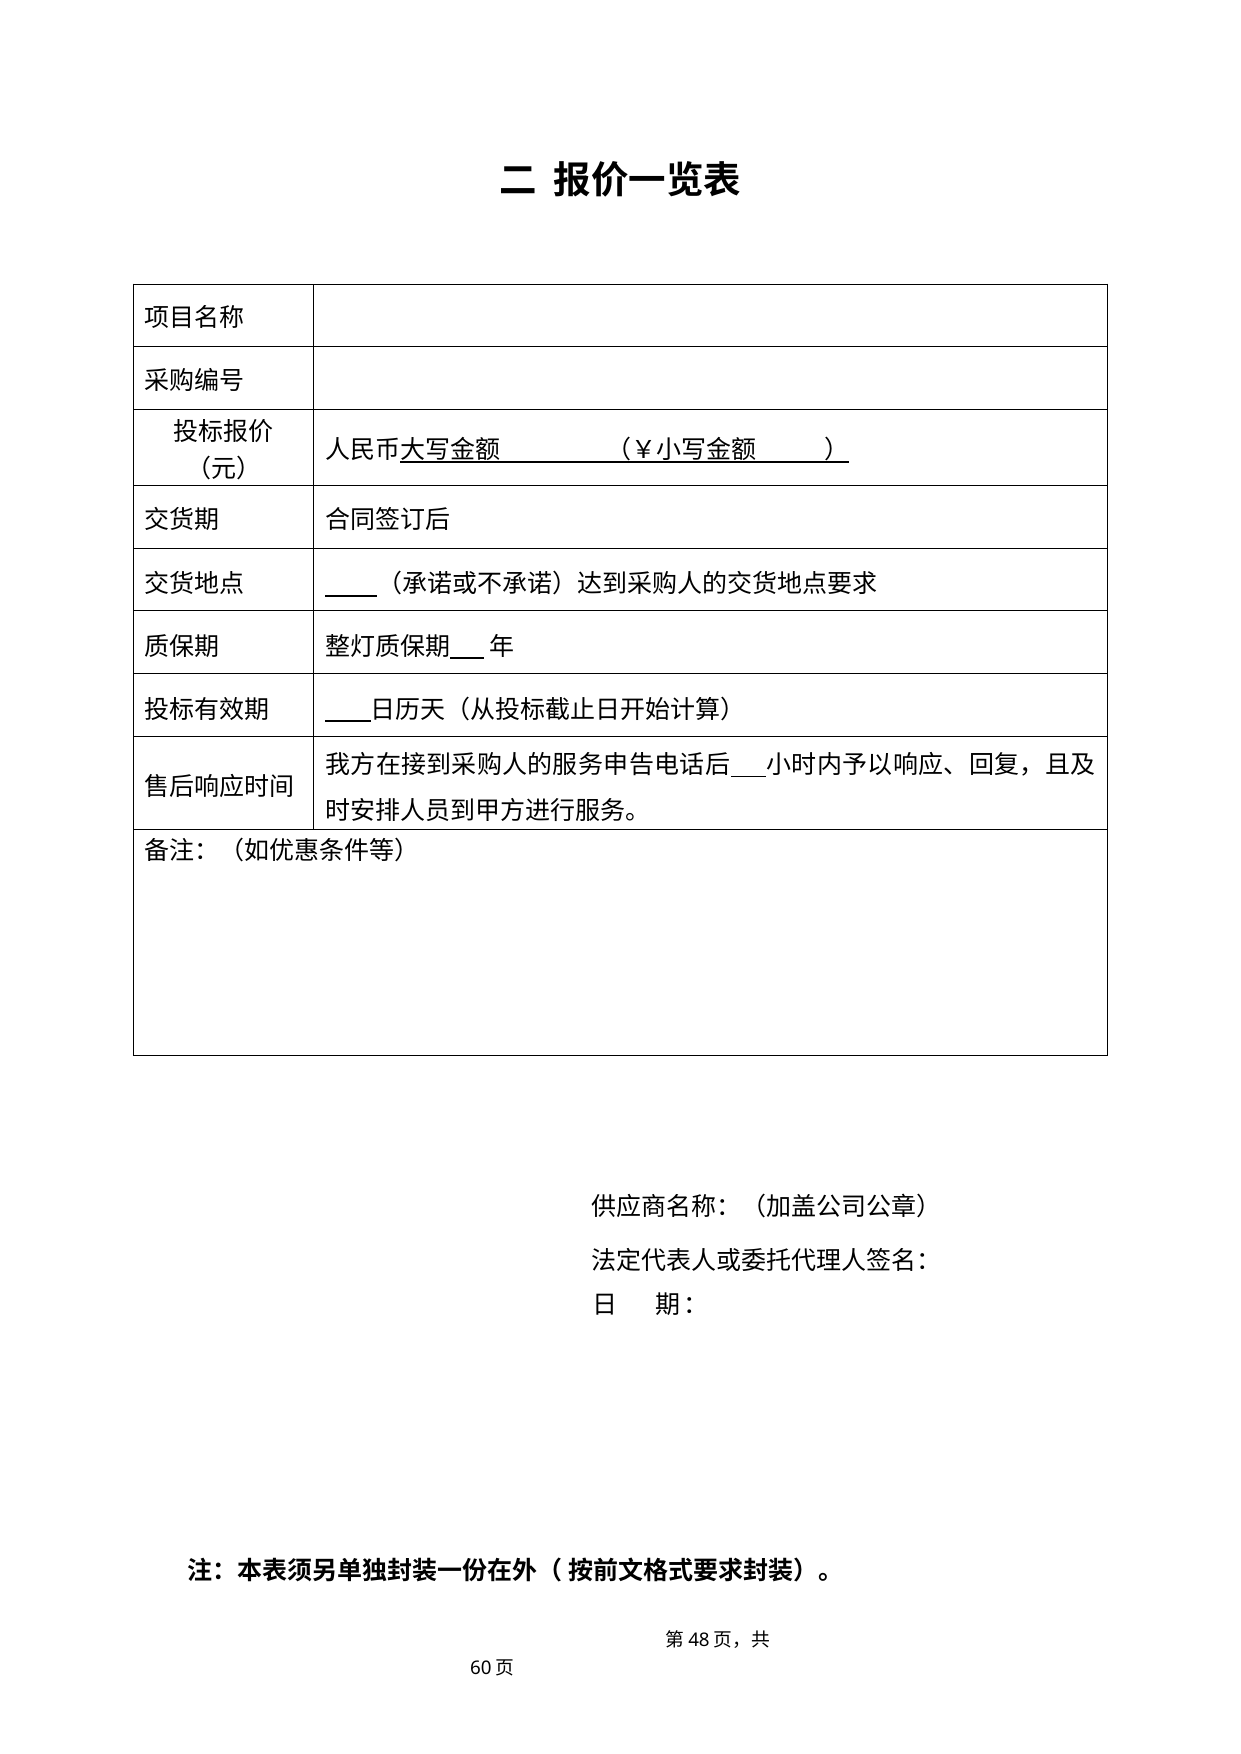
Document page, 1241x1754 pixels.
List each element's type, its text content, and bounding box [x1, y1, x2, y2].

table_cell 投标报价（元） [134, 410, 313, 485]
text 法定代表人或委托代理人签名： [187, 1226, 1053, 1281]
text 二 报价一览表 [187, 150, 1053, 204]
table_cell 采购编号 [134, 347, 313, 409]
table_cell 备注：（如优惠条件等） [134, 830, 1107, 1054]
table_cell 我方在接到采购人的服务申告电话后 小时内予以响应、回复，且及时安排人员到甲方进行服务。 [314, 737, 1107, 828]
table_cell [314, 347, 1107, 409]
table_cell 人民币大写金额 （￥小写金额 ） [314, 410, 1107, 485]
table_header 项目名称 [134, 285, 313, 346]
table_cell 合同签订后 [314, 486, 1107, 548]
table_cell （承诺或不承诺）达到采购人的交货地点要求 [314, 549, 1107, 610]
table_cell 投标有效期 [134, 674, 313, 736]
table_header [314, 285, 1107, 346]
table_cell 整灯质保期 年 [314, 611, 1107, 673]
table_cell 售后响应时间 [134, 737, 313, 828]
table_cell 质保期 [134, 611, 313, 673]
text 注：本表须另单独封装一份在外（ 按前文格式要求封装）。 [187, 1538, 1053, 1590]
table_cell 日历天（从投标截止日开始计算） [314, 674, 1107, 736]
text 供应商名称：（加盖公司公章） [187, 1172, 1053, 1226]
table_cell 交货期 [134, 486, 313, 548]
table_cell 交货地点 [134, 549, 313, 610]
text 日 期： [187, 1281, 1053, 1322]
